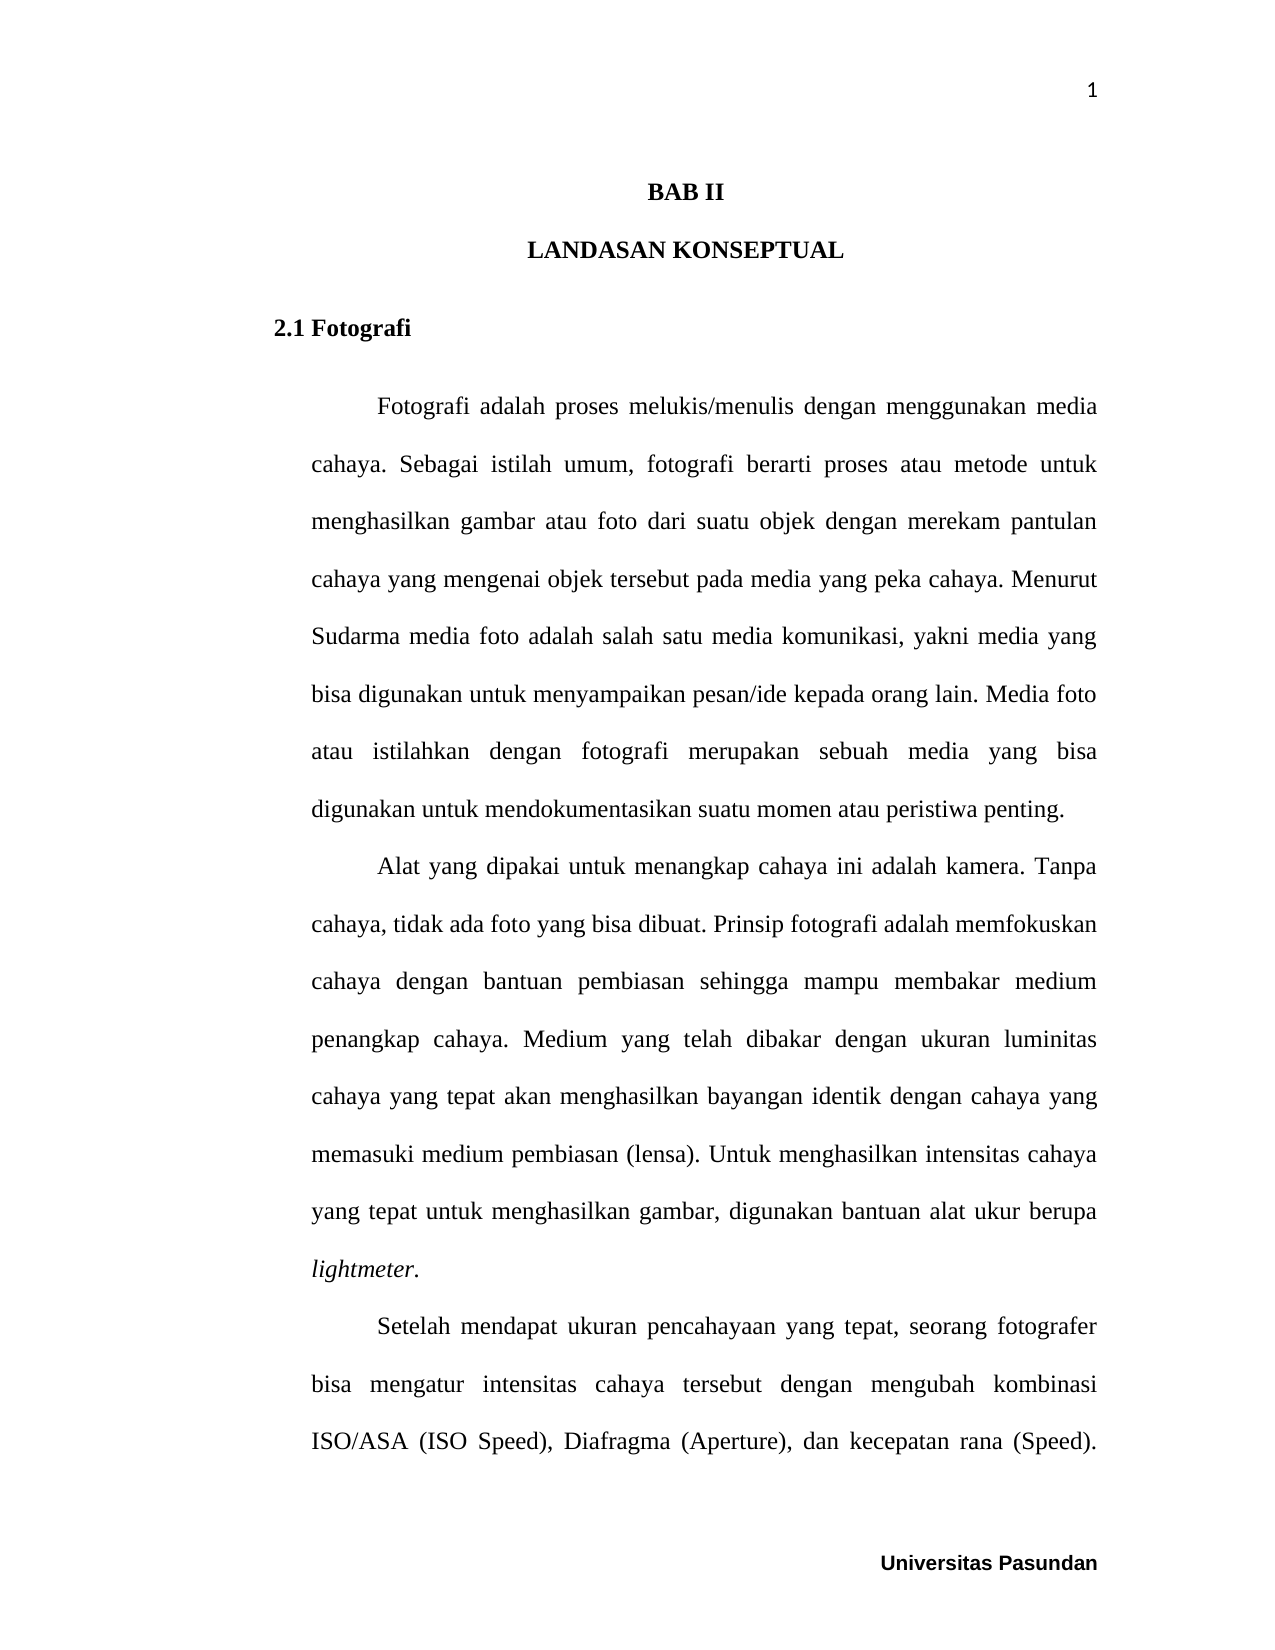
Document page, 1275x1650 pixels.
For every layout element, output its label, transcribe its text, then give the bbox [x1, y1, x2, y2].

list Alat yang dipakai untuk menangkap cahaya ini adalah kamera. Tanpa cahaya, tidak ada foto yang bisa dibuat. Prinsip fotografi adalah memfokuskan cahaya dengan bantuan pembiasan sehingga mampu membakar medium penangkap cahaya. Medium yang telah dibakar dengan ukuran luminitas cahaya yang tepat akan menghasilkan bayangan identik dengan cahaya yang memasuki medium pembiasan (lensa). Untuk menghasilkan intensitas cahaya yang tepat untuk menghasilkan gambar, digunakan bantuan alat ukur berupa lightmeter. [311, 851, 1098, 1283]
text 2.1 Fotografi [274, 313, 1098, 342]
list BAB II [274, 177, 1098, 206]
list LANDASAN KONSEPTUAL [274, 235, 1098, 263]
list Fotografi adalah proses melukis/menulis dengan menggunakan media cahaya. Sebagai istilah umum, fotografi berarti proses atau metode untuk menghasilkan gambar atau foto dari suatu objek dengan merekam pantulan cahaya yang mengenai objek tersebut pada media yang peka cahaya. Menurut Sudarma media foto adalah salah satu media komunikasi, yakni media yang bisa digunakan untuk menyampaikan pesan/ide kepada orang lain. Media foto atau istilahkan dengan fotografi merupakan sebuah media yang bisa digunakan untuk mendokumentasikan suatu momen atau peristiwa penting. [311, 391, 1098, 823]
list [311, 1311, 1098, 1455]
